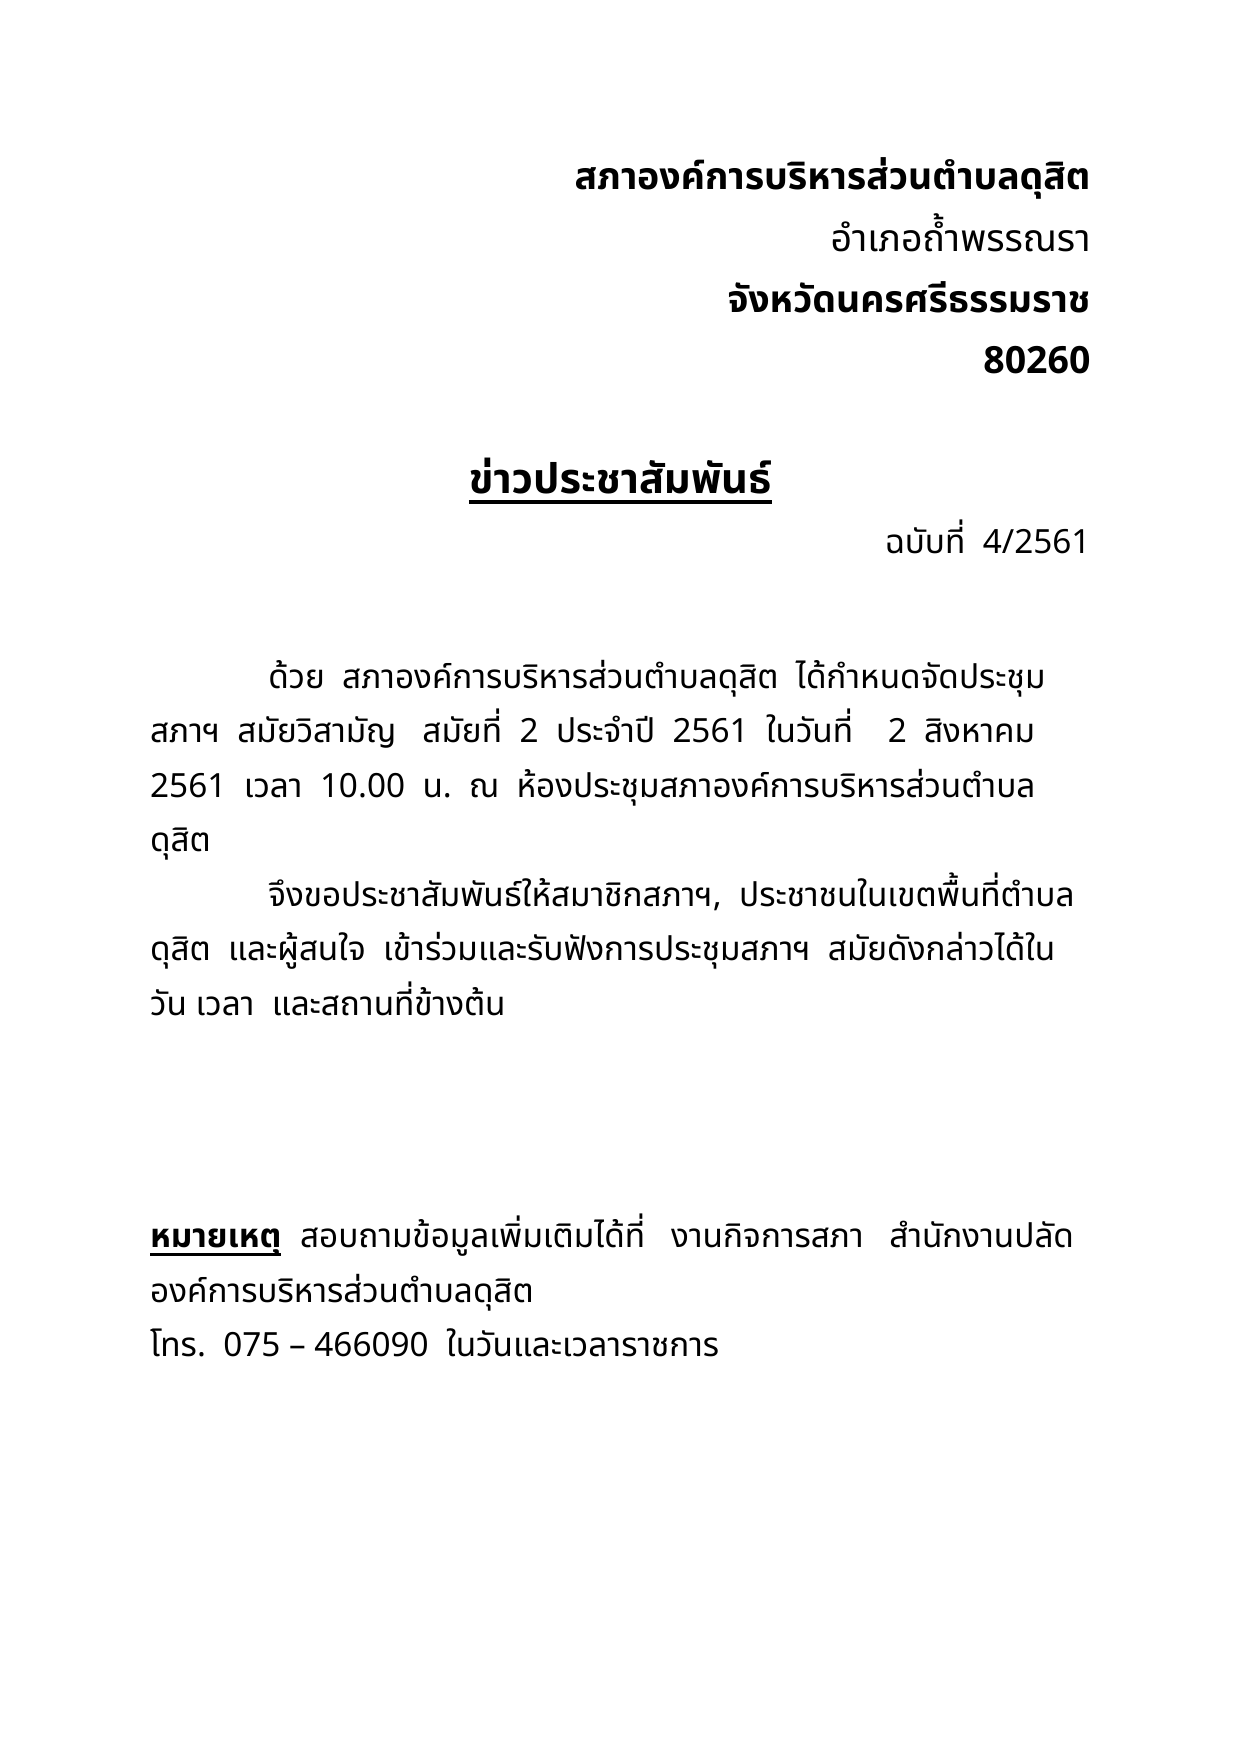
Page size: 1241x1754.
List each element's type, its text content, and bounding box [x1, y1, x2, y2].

text ข่าวประชาสัมพันธ์ [150, 450, 1090, 513]
text สภาองค์การบริหารส่วนตำบลดุสิต [150, 150, 1090, 207]
text ด้วย สภาองค์การบริหารส่วนตำบลดุสิต ได้กำหนดจัดประชุมสภาฯ สมัยวิสามัญ สมัยที่ 2 ประจำปี 2561 ในวันที่ 2 สิงหาคม 2561 เวลา 10.00 น. ณ ห้องประชุมสภาองค์การบริหารส่วนตำบลดุสิต [150, 653, 1090, 867]
text อำเภอถ้ำพรรณรา [150, 211, 1090, 268]
text จังหวัดนครศรีธรรมราช [150, 272, 1090, 329]
text โทร. 075 – 466090 ในวันและเวลาราชการ [150, 1321, 1090, 1372]
text 80260 [150, 333, 1090, 384]
text จึงขอประชาสัมพันธ์ให้สมาชิกสภาฯ, ประชาชนในเขตพื้นที่ตำบลดุสิต และผู้สนใจ เข้าร่วมและรับฟังการประชุมสภาฯ สมัยดังกล่าวได้ในวัน เวลา และสถานที่ข้างต้น [150, 871, 1090, 1030]
text หมายเหตุ สอบถามข้อมูลเพิ่มเติมได้ที่ งานกิจการสภา สำนักงานปลัด องค์การบริหารส่วนตำบลดุสิต [150, 1212, 1090, 1317]
text ฉบับที่ 4/2561 [150, 518, 1090, 568]
